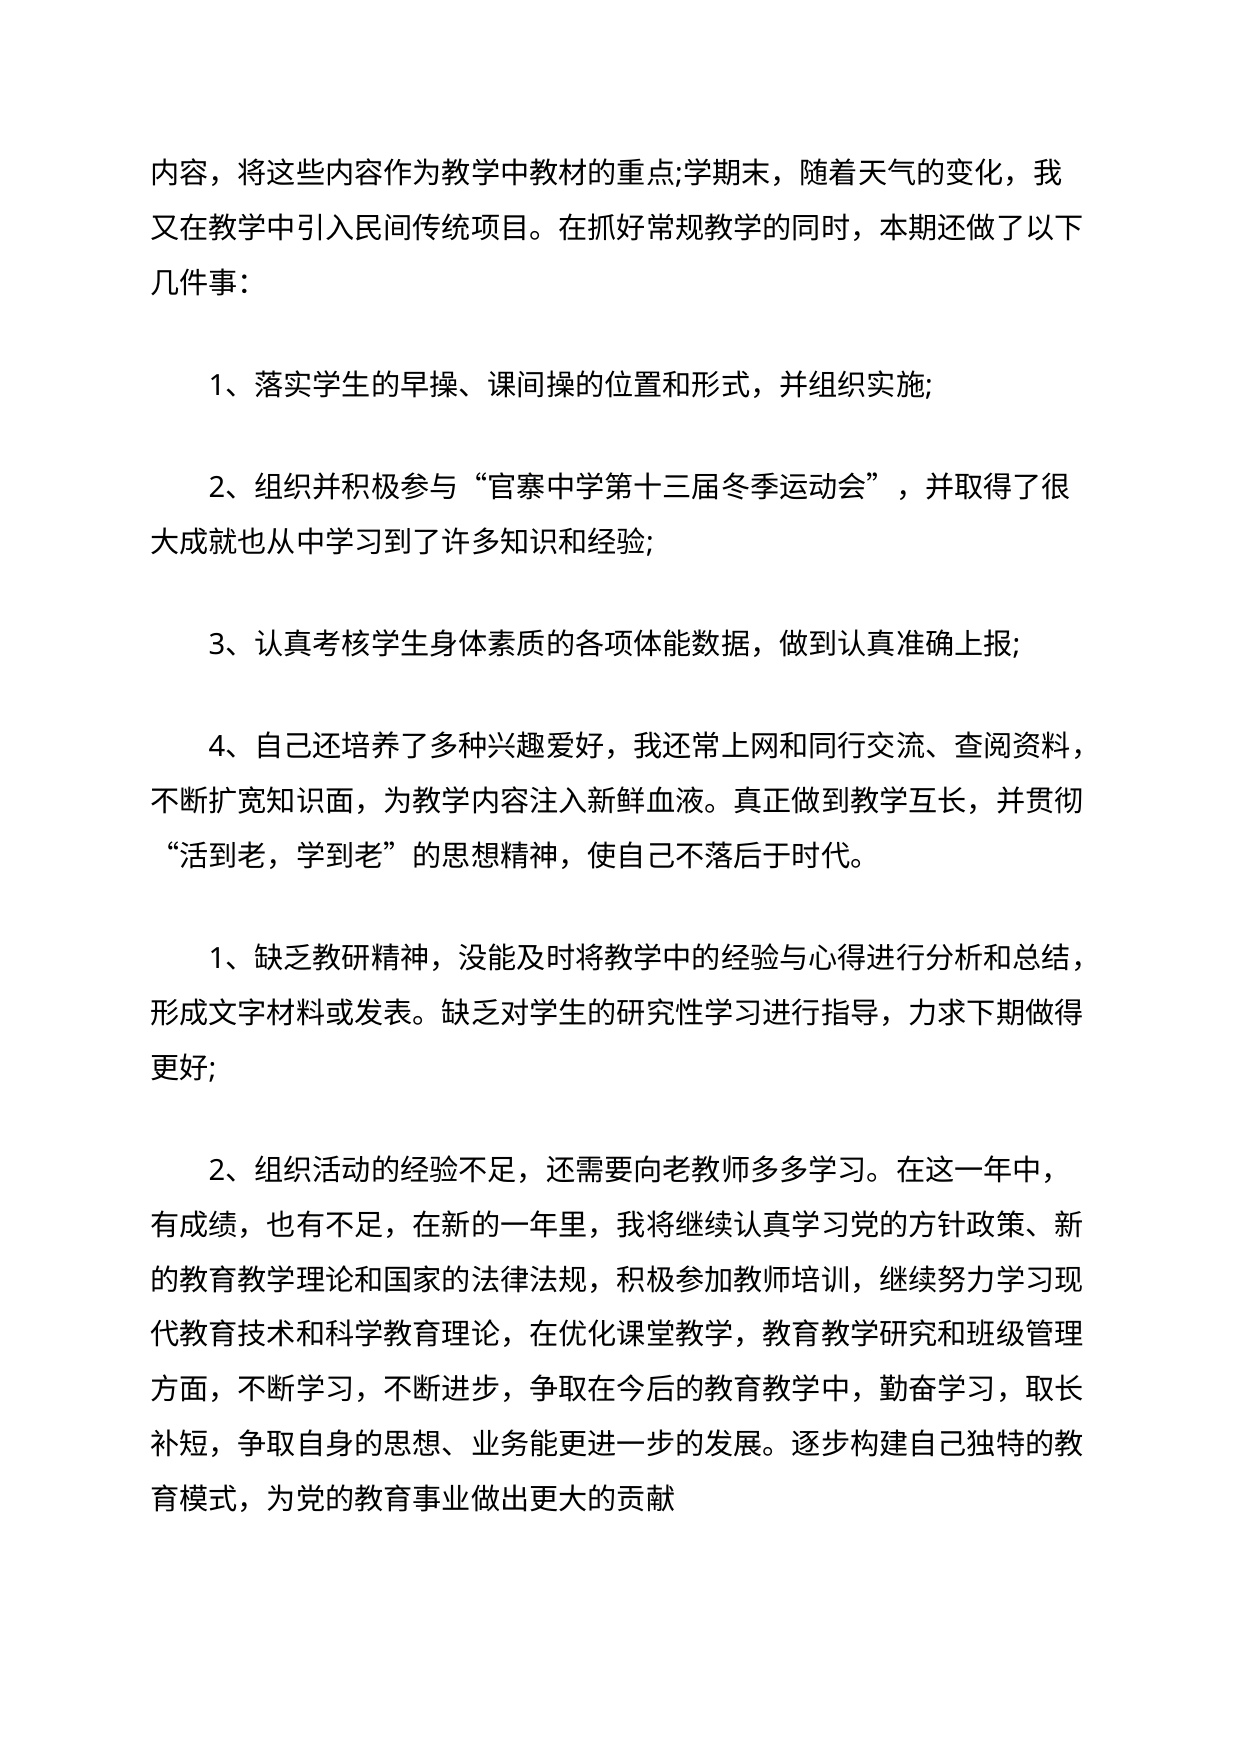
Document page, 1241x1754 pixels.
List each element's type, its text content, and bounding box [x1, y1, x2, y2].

text 3、认真考核学生身体素质的各项体能数据，做到认真准确上报; [150, 621, 1090, 663]
text 2、组织并积极参与“官寨中学第十三届冬季运动会”，并取得了很大成就也从中学习到了许多知识和经验; [150, 464, 1090, 561]
text 2、组织活动的经验不足，还需要向老教师多多学习。在这一年中，有成绩，也有不足，在新的一年里，我将继续认真学习党的方针政策、新的教育教学理论和国家的法律法规，积极参加教师培训，继续努力学习现代教育技术和科学教育理论，在优化课堂教学，教育教学研究和班级管理方面，不断学习，不断进步，争取在今后的教育教学中，勤奋学习，取长补短，争取自身的思想、业务能更进一步的发展。逐步构建自己独特的教育模式，为党的教育事业做出更大的贡献 [150, 1146, 1090, 1518]
text 4、自己还培养了多种兴趣爱好，我还常上网和同行交流、查阅资料，不断扩宽知识面，为教学内容注入新鲜血液。真正做到教学互长，并贯彻“活到老，学到老”的思想精神，使自己不落后于时代。 [150, 723, 1090, 875]
text 1、缺乏教研精神，没能及时将教学中的经验与心得进行分析和总结，形成文字材料或发表。缺乏对学生的研究性学习进行指导，力求下期做得更好; [150, 934, 1090, 1087]
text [150, 150, 1090, 302]
text 1、落实学生的早操、课间操的位置和形式，并组织实施; [150, 362, 1090, 404]
